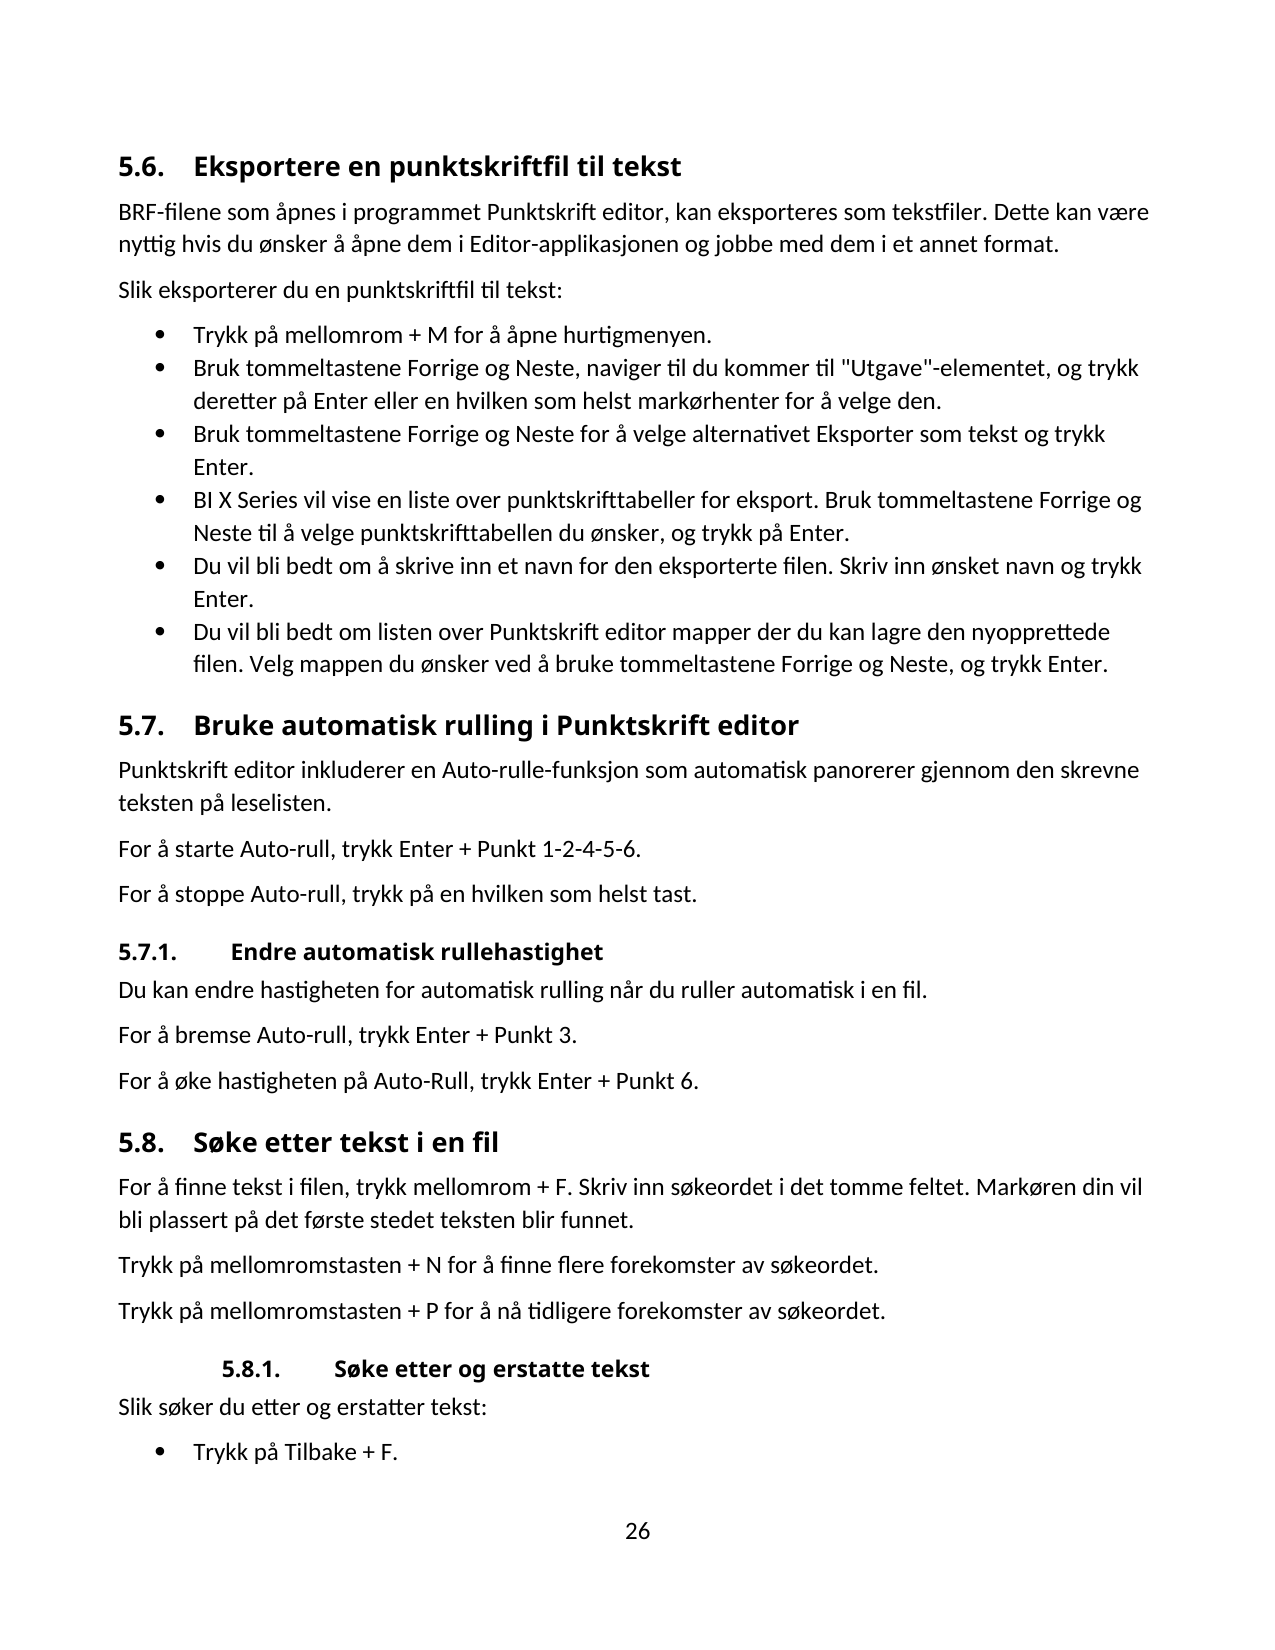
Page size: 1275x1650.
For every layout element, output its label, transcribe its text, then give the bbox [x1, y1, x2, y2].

list Du vil bli bedt om å skrive inn et navn for den eksporterte filen. Skriv inn ønsket navn og trykk Enter. [156, 550, 1157, 613]
text Trykk på mellomromstasten + N for å finne flere forekomster av søkeordet. [118, 1249, 1157, 1280]
list Du vil bli bedt om listen over Punktskrift editor mapper der du kan lagre den nyopprettede filen. Velg mappen du ønsker ved å bruke tommeltastene Forrige og Neste, og trykk Enter. [156, 616, 1157, 679]
text For å bremse Auto-rull, trykk Enter + Punkt 3. [118, 1020, 1157, 1050]
text BRF-filene som åpnes i programmet Punktskrift editor, kan eksporteres som tekstfiler. Dette kan være nyttig hvis du ønsker å åpne dem i Editor-applikasjonen og jobbe med dem i et annet format. [118, 196, 1157, 259]
list BI X Series vil vise en liste over punktskrifttabeller for eksport. Bruk tommeltastene Forrige og Neste til å velge punktskrifttabellen du ønsker, og trykk på Enter. [156, 484, 1157, 547]
text Punktskrift editor inkluderer en Auto-rulle-funksjon som automatisk panorerer gjennom den skrevne teksten på leselisten. [118, 755, 1157, 818]
text For å starte Auto-rull, trykk Enter + Punkt 1-2-4-5-6. [118, 833, 1157, 863]
list Trykk på Tilbake + F. [156, 1436, 1157, 1467]
text For å stoppe Auto-rull, trykk på en hvilken som helst tast. [118, 878, 1157, 909]
list Bruk tommeltastene Forrige og Neste, naviger til du kommer til "Utgave"-elementet, og trykk deretter på Enter eller en hvilken som helst markørhenter for å velge den. [156, 352, 1157, 416]
text Trykk på mellomromstasten + P for å nå tidligere forekomster av søkeordet. [118, 1295, 1157, 1325]
text For å øke hastigheten på Auto-Rull, trykk Enter + Punkt 6. [118, 1065, 1157, 1096]
subtitle Søke etter og erstatte tekst [222, 1353, 1157, 1384]
subtitle Endre automatisk rullehastighet [118, 936, 1157, 968]
subtitle Søke etter tekst i en fil [118, 1123, 1157, 1160]
text For å finne tekst i filen, trykk mellomrom + F. Skriv inn søkeordet i det tomme feltet. Markøren din vil bli plassert på det første stedet teksten blir funnet. [118, 1171, 1157, 1234]
list Trykk på mellomrom + M for å åpne hurtigmenyen. [156, 319, 1157, 350]
text Slik eksporterer du en punktskriftfil til tekst: [118, 274, 1157, 304]
list Bruk tommeltastene Forrige og Neste for å velge alternativet Eksporter som tekst og trykk Enter. [156, 418, 1157, 482]
text Du kan endre hastigheten for automatisk rulling når du ruller automatisk i en fil. [118, 974, 1157, 1005]
text Slik søker du etter og erstatter tekst: [118, 1391, 1157, 1421]
subtitle Eksportere en punktskriftfil til tekst [118, 148, 1157, 184]
subtitle Bruke automatisk rulling i Punktskrift editor [118, 707, 1157, 743]
